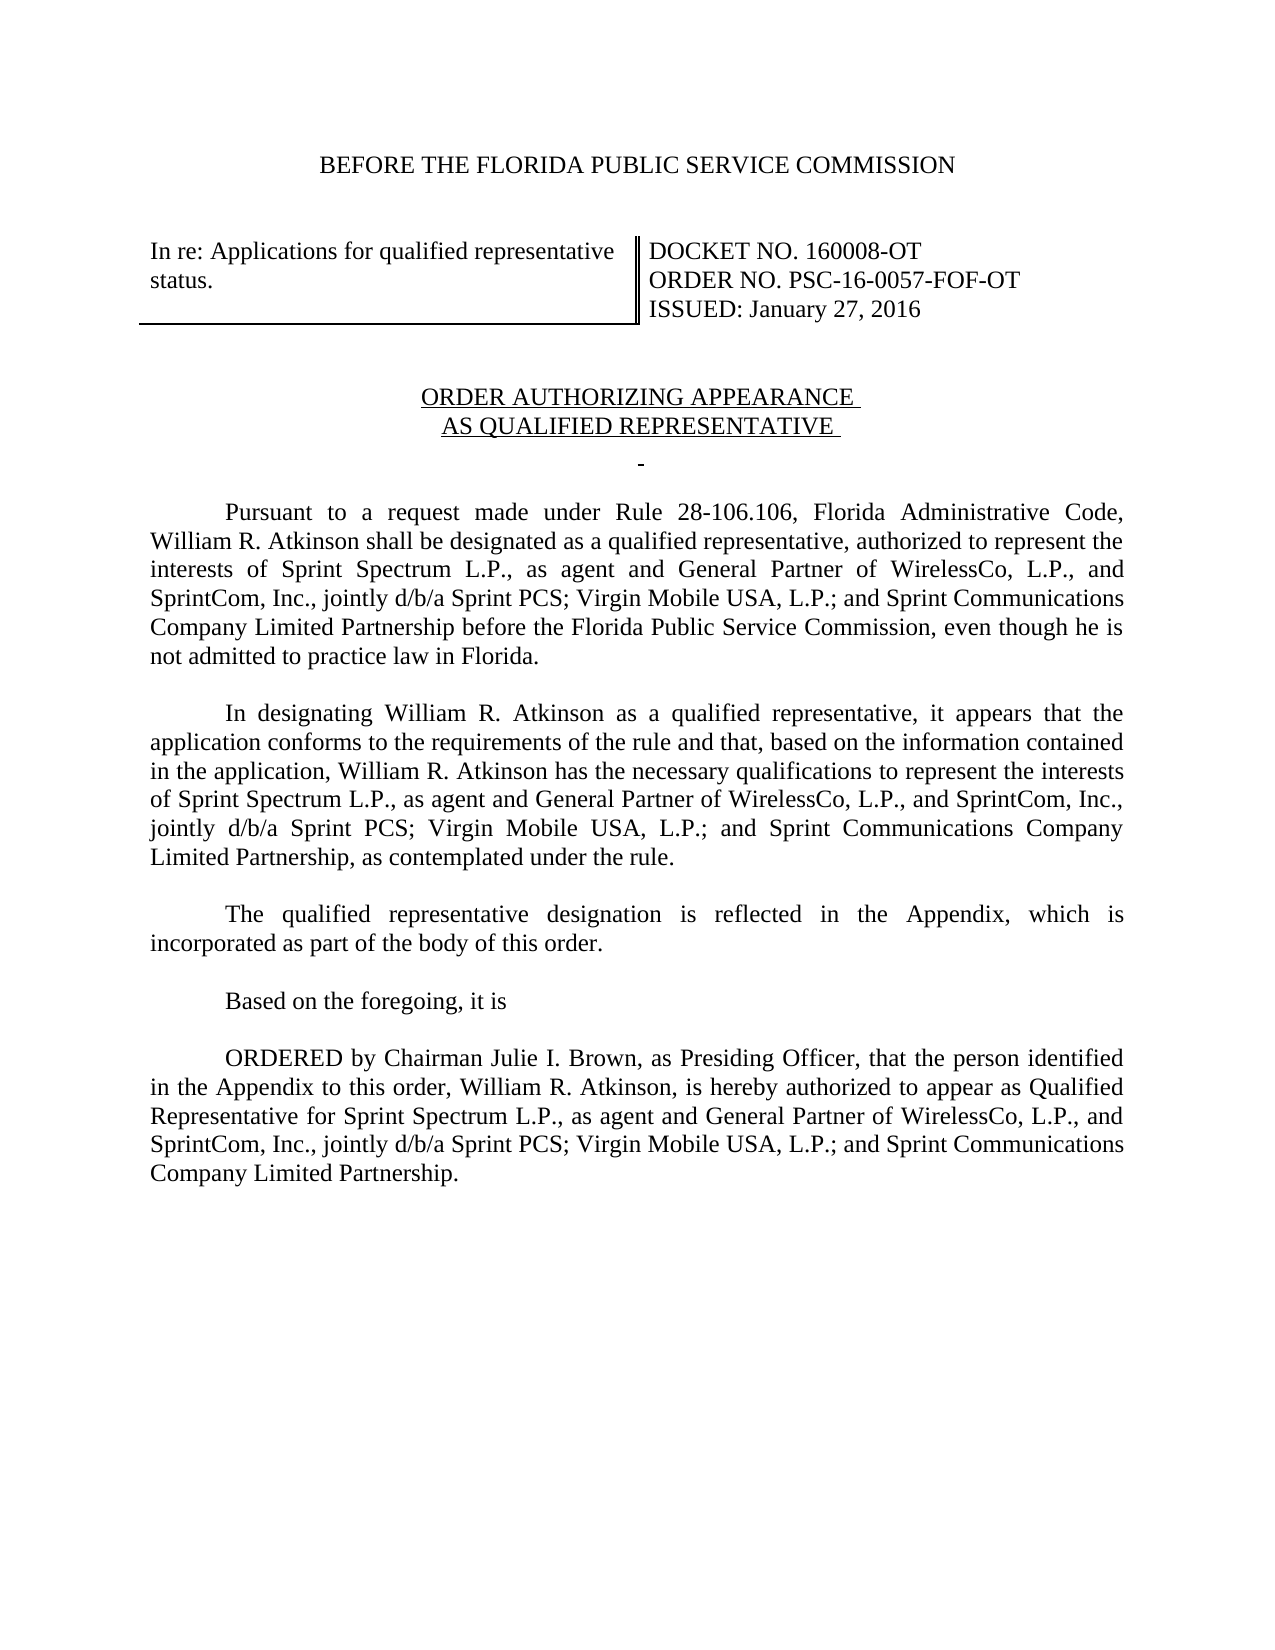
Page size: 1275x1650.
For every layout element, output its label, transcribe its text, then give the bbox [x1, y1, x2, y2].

table_header DOCKET NO. 160008-OT ORDER NO. PSC-16-0057-FOF-OT ISSUED: January 27, 2016 [640, 236, 1136, 322]
text Based on the foregoing, it is [150, 986, 1125, 1014]
text In designating William R. Atkinson as a qualified representative, it appears that the application conforms to the requirements of the rule and that, based on the information contained in the application, William R. Atkinson has the necessary qualifications to represent the interests of Sprint Spectrum L.P., as agent and General Partner of WirelessCo, L.P., and SprintCom, Inc., jointly d/b/a Sprint PCS; Virgin Mobile USA, L.P.; and Sprint Communications Company Limited Partnership, as contemplated under the rule. [150, 698, 1125, 871]
table_header In re: Applications for qualified representative status. [139, 236, 635, 322]
text ORDERED by Chairman Julie I. Brown, as Presiding Officer, that the person identified in the Appendix to this order, William R. Atkinson, is hereby authorized to appear as Qualified Representative for Sprint Spectrum L.P., as agent and General Partner of WirelessCo, L.P., and SprintCom, Inc., jointly d/b/a Sprint PCS; Virgin Mobile USA, L.P.; and Sprint Communications Company Limited Partnership. [150, 1043, 1125, 1187]
text AS QUALIFIED REPRESENTATIVE [150, 411, 1125, 439]
text ORDER AUTHORIZING APPEARANCE [150, 382, 1125, 411]
text Pursuant to a request made under Rule 28-106.106, Florida Administrative Code, William R. Atkinson shall be designated as a qualified representative, authorized to represent the interests of Sprint Spectrum L.P., as agent and General Partner of WirelessCo, L.P., and SprintCom, Inc., jointly d/b/a Sprint PCS; Virgin Mobile USA, L.P.; and Sprint Communications Company Limited Partnership before the Florida Public Service Commission, even though he is not admitted to practice law in Florida. [150, 497, 1125, 669]
text The qualified representative designation is reflected in the Appendix, which is incorporated as part of the body of this order. [150, 899, 1125, 957]
subtitle BEFORE THE FLORIDA PUBLIC SERVICE COMMISSION [150, 150, 1125, 179]
